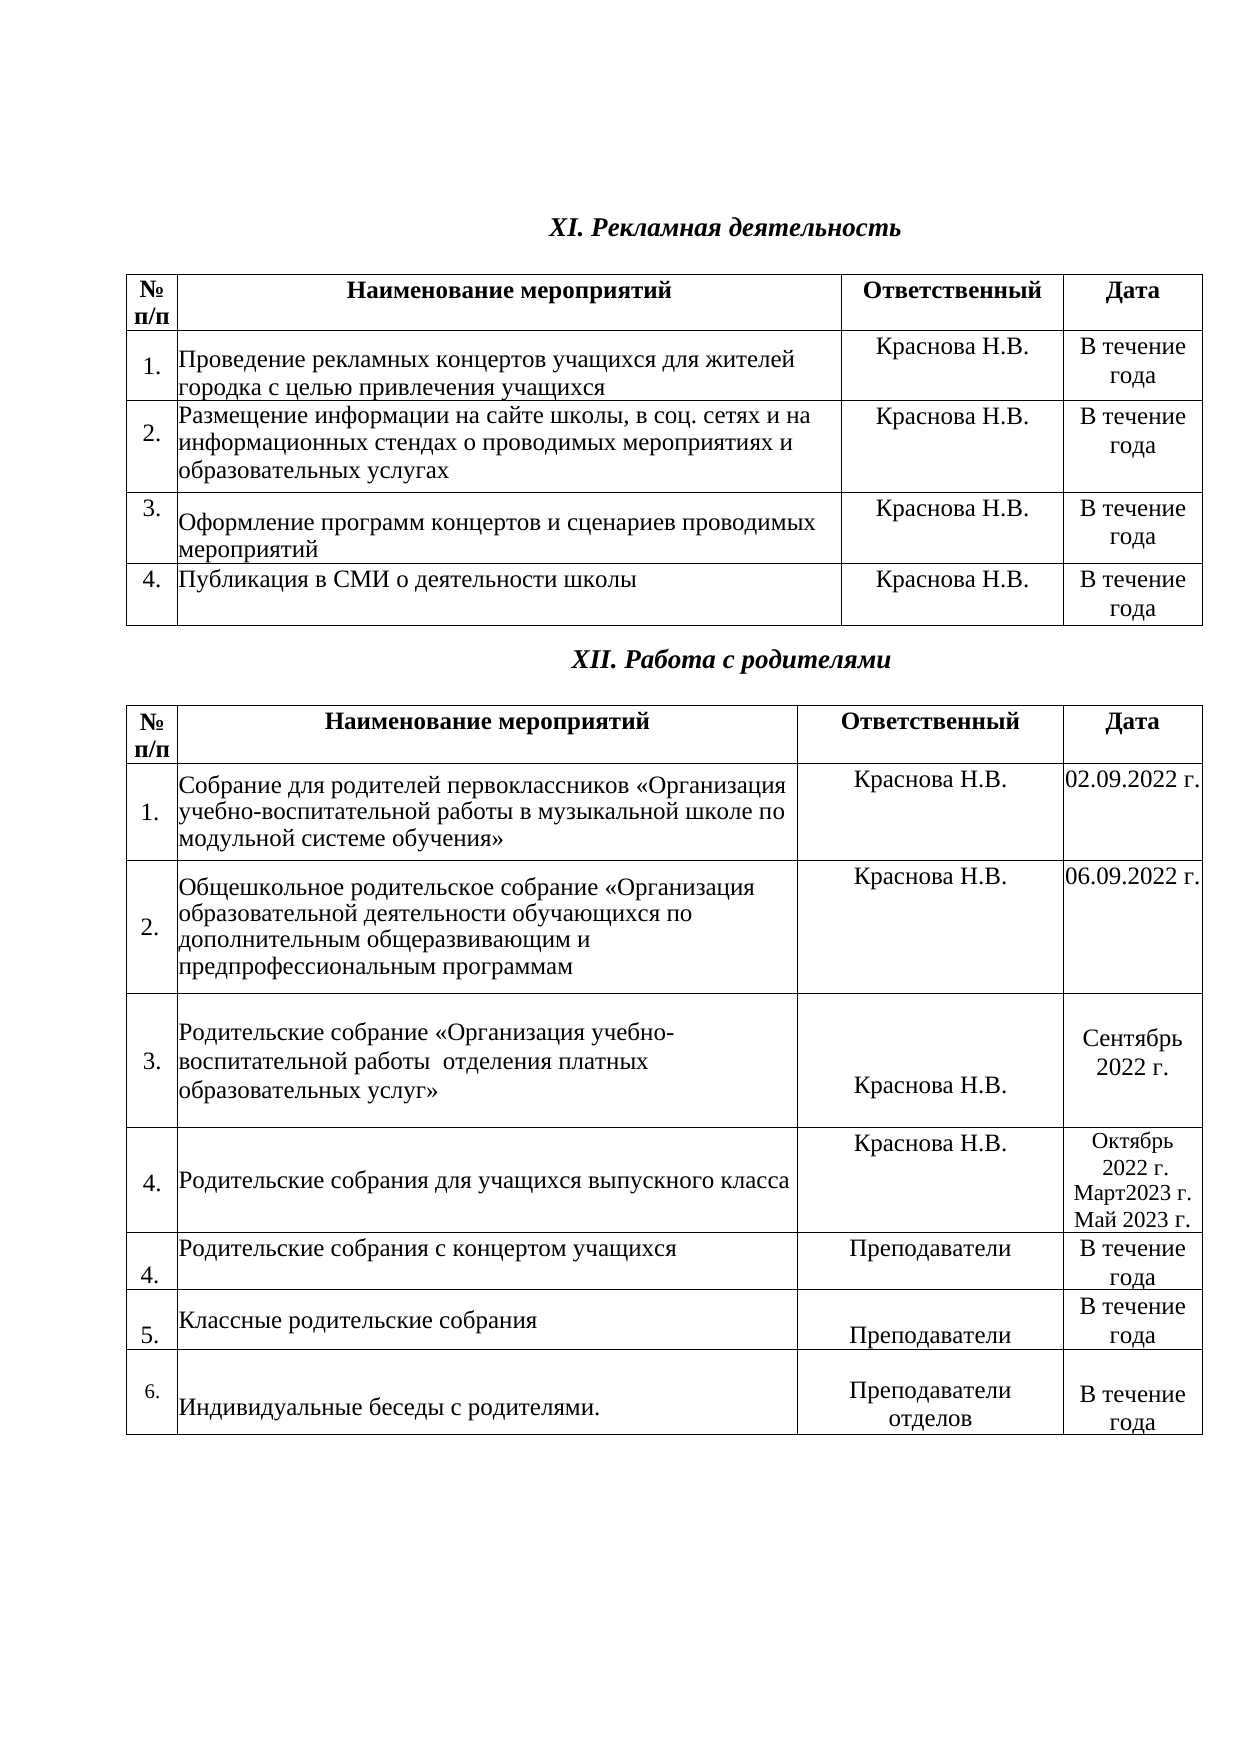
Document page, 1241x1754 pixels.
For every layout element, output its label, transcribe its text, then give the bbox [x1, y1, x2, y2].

table_cell Размещение информации на сайте школы, в соц. сетях и на информационных стендах о проводимых мероприятиях и образовательных услугах [178, 401, 841, 492]
table_cell В течение года [1064, 331, 1202, 400]
table_cell 2. [127, 861, 177, 993]
table_cell 2. [127, 401, 177, 492]
table_cell Родительские собрания для учащихся выпускного класса [178, 1128, 797, 1232]
table_cell 66 6. [127, 1350, 177, 1434]
table_cell 4. [127, 1233, 177, 1289]
table_cell Преподаватели [798, 1233, 1063, 1289]
table_cell В течение года [1064, 401, 1202, 492]
table_cell Краснова Н.В. [842, 401, 1063, 492]
table_cell Классные родительские собрания [178, 1290, 797, 1349]
table_cell Преподаватели отделов [798, 1350, 1063, 1434]
table_cell Собрание для родителей первоклассников «Организация учебно-воспитательной работы в музыкальной школе по модульной системе обучения» [178, 764, 797, 860]
table_cell Краснова Н.В. [842, 331, 1063, 400]
table_cell Преподаватели [798, 1290, 1063, 1349]
table_cell Октябрь 2022 г. Март2023 г. Май 2023 г. [1064, 1128, 1202, 1232]
table_cell 1. [127, 764, 177, 860]
table_header Дата [1064, 275, 1202, 330]
table_cell 5. [127, 1290, 177, 1349]
table_header Ответственный [798, 706, 1063, 763]
text XII. Работа с родителями [571, 643, 1152, 674]
table_cell 3. [127, 994, 177, 1127]
table_cell Краснова Н.В. [798, 1128, 1063, 1232]
text XI. Рекламная деятельность [549, 212, 1152, 243]
table_header Наименование мероприятий [178, 275, 841, 330]
table_cell Публикация в СМИ о деятельности школы [178, 564, 841, 625]
table_cell 06.09.2022 г. [1064, 861, 1202, 993]
table_cell В течение года [1064, 493, 1202, 563]
table_header № п/п [127, 275, 177, 330]
table_cell В течение года [1064, 1233, 1202, 1289]
table_cell Краснова Н.В. [798, 764, 1063, 860]
table_cell 4. [127, 564, 177, 625]
table_cell Проведение рекламных концертов учащихся для жителей городка с целью привлечения учащихся [178, 331, 841, 400]
table_cell Родительские собрание «Организация учебно-воспитательной работы отделения платных образовательных услуг» [178, 994, 797, 1127]
table_cell Краснова Н.В. [798, 994, 1063, 1127]
table_cell Индивидуальные беседы с родителями. [178, 1350, 797, 1434]
table_cell Краснова Н.В. [842, 493, 1063, 563]
table_cell В течение года [1064, 564, 1202, 625]
table_cell 1. [127, 331, 177, 400]
table_cell 3. [127, 493, 177, 563]
table_cell Краснова Н.В. [842, 564, 1063, 625]
table_cell Оформление программ концертов и сценариев проводимых мероприятий [178, 493, 841, 563]
table_cell В течение года [1064, 1290, 1202, 1349]
table_cell Сентябрь 2022 г. [1064, 994, 1202, 1127]
table_cell 02.09.2022 г. [1064, 764, 1202, 860]
table_header Наименование мероприятий [178, 706, 797, 763]
table_cell Родительские собрания с концертом учащихся [178, 1233, 797, 1289]
table_cell Краснова Н.В. [798, 861, 1063, 993]
table_cell В течение года [1064, 1350, 1202, 1434]
table_header Ответственный [842, 275, 1063, 330]
table_cell Общешкольное родительское собрание «Организация образовательной деятельности обучающихся по дополнительным общеразвивающим и предпрофессиональным программам [178, 861, 797, 993]
table_cell 4. [127, 1128, 177, 1232]
table_header № п/п [127, 706, 177, 763]
table_header Дата [1064, 706, 1202, 763]
